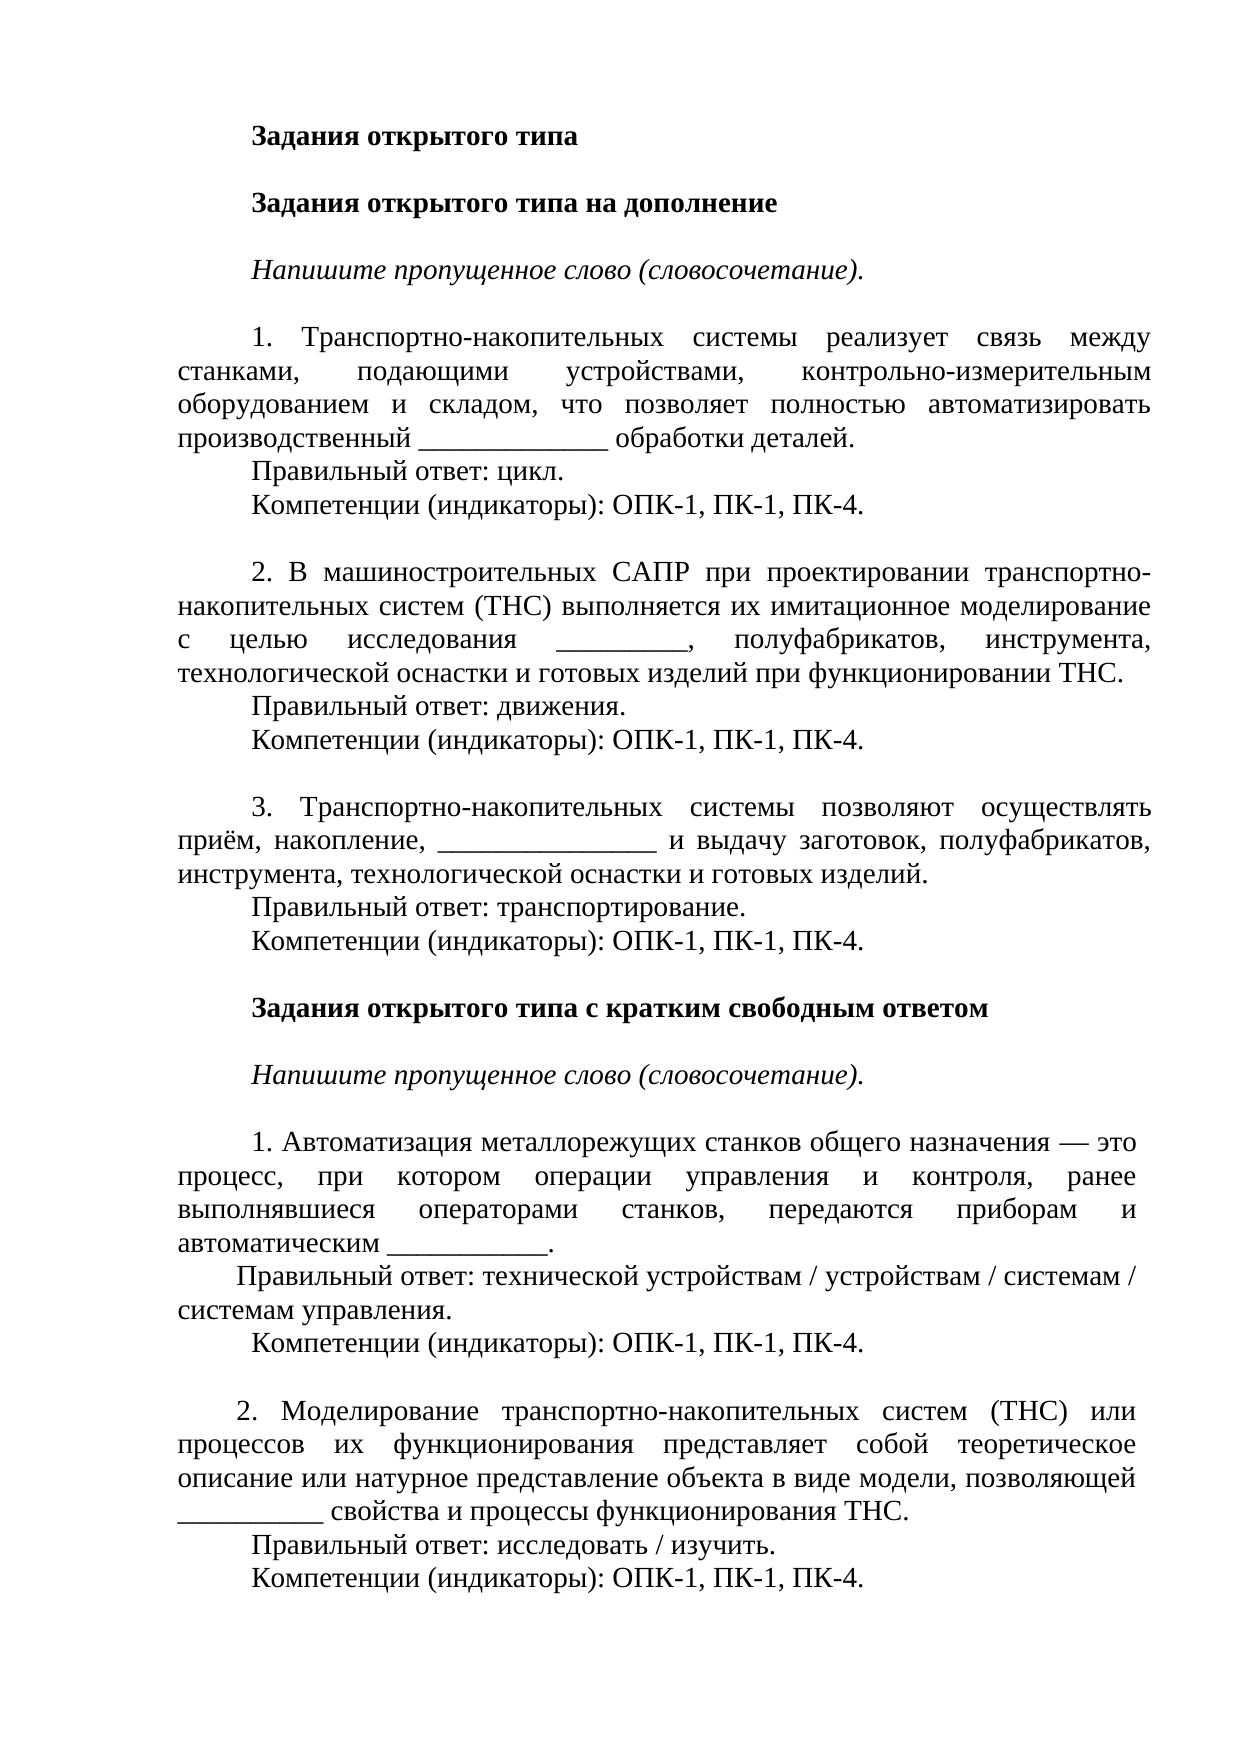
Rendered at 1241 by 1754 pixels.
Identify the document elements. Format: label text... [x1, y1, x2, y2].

text Напишите пропущенное слово (словосочетание). [177, 1057, 1152, 1091]
text Компетенции (индикаторы): ОПК-1, ПК-1, ПК-4. [177, 1326, 1137, 1359]
text Правильный ответ: исследовать / изучить. [177, 1527, 1137, 1560]
text Задания открытого типа с кратким свободным ответом [177, 990, 1152, 1024]
text Правильный ответ: цикл. [177, 453, 1152, 487]
text Компетенции (индикаторы): ОПК-1, ПК-1, ПК-4. [177, 923, 1152, 957]
text Правильный ответ: движения. [177, 688, 1152, 722]
text Задания открытого типа на дополнение [177, 185, 1152, 219]
text 2. В машиностроительных САПР при проектировании транспортно-накопительных систем (ТНС) выполняется их имитационное моделирование с целью исследования _________, полуфабрикатов, инструмента, технологической оснастки и готовых изделий при функционировании ТНС. [177, 554, 1152, 688]
text Напишите пропущенное слово (словосочетание). [177, 252, 1152, 286]
text Компетенции (индикаторы): ОПК-1, ПК-1, ПК-4. [177, 722, 1152, 755]
text Задания открытого типа [177, 118, 1152, 152]
text Компетенции (индикаторы): ОПК-1, ПК-1, ПК-4. [177, 487, 1152, 521]
text 3. Транспортно-накопительных системы позволяют осуществлять приём, накопление, _______________ и выдачу заготовок, полуфабрикатов, инструмента, технологической оснастки и готовых изделий. [177, 789, 1152, 889]
text Правильный ответ: технической устройствам / устройствам / системам / системам управления. [177, 1258, 1137, 1326]
text 2. Моделирование транспортно-накопительных систем (ТНС) или процессов их функционирования представляет собой теоретическое описание или натурное представление объекта в виде модели, позволяющей __________ свойства и процессы функционирования ТНС. [177, 1393, 1137, 1527]
text 1. Транспортно-накопительных системы реализует связь между станками, подающими устройствами, контрольно-измерительным оборудованием и складом, что позволяет полностью автоматизировать производственный _____________ обработки деталей. [177, 319, 1152, 453]
text Правильный ответ: транспортирование. [177, 889, 1152, 923]
text Компетенции (индикаторы): ОПК-1, ПК-1, ПК-4. [177, 1560, 1137, 1594]
text 1. Автоматизация металлорежущих станков общего назначения — это процесс, при котором операции управления и контроля, ранее выполнявшиеся операторами станков, передаются приборам и автоматическим ___________. [177, 1124, 1137, 1258]
